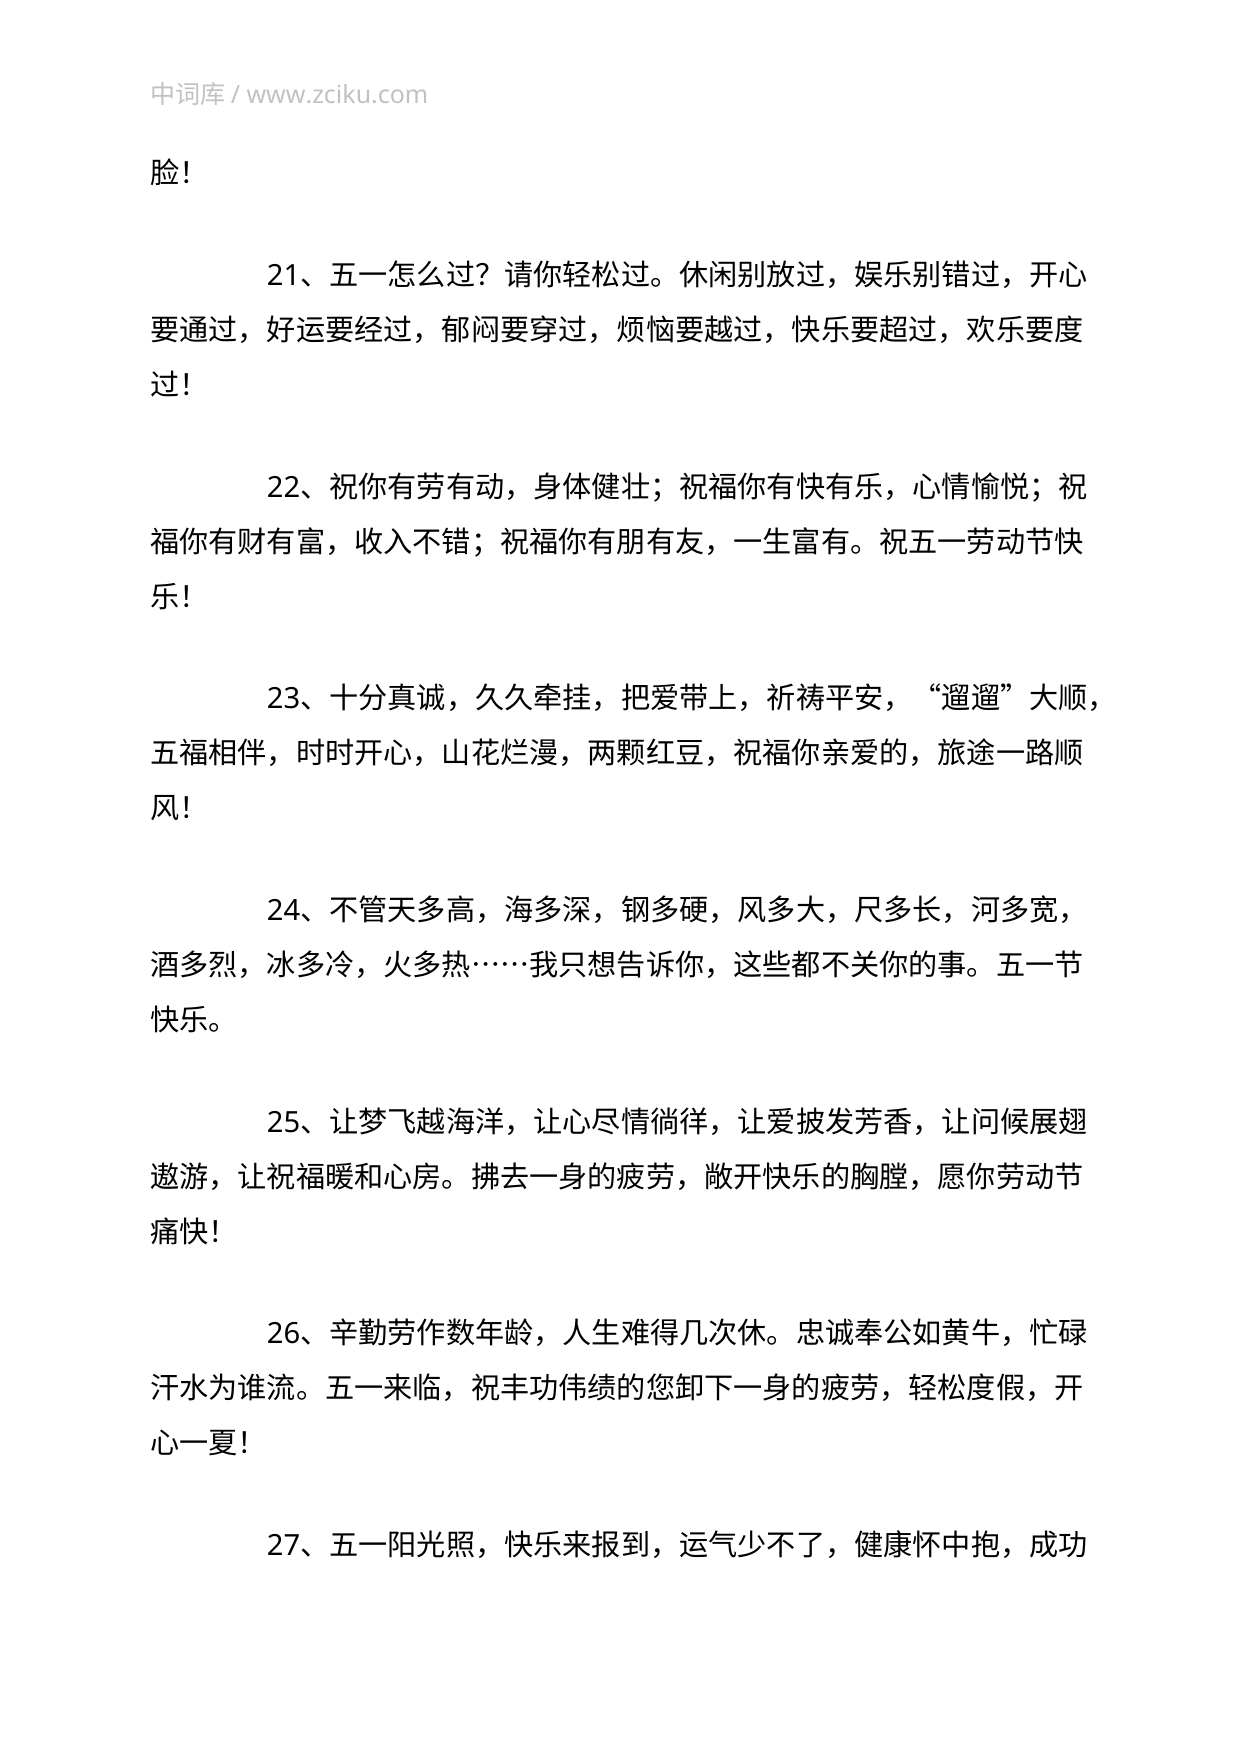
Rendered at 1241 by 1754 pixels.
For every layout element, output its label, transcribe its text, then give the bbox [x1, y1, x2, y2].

text 21、五一怎么过？请你轻松过。休闲别放过，娱乐别错过，开心要通过，好运要经过，郁闷要穿过，烦恼要越过，快乐要超过，欢乐要度过！ [150, 252, 1090, 404]
text 26、辛勤劳作数年龄，人生难得几次休。忠诚奉公如黄牛，忙碌汗水为谁流。五一来临，祝丰功伟绩的您卸下一身的疲劳，轻松度假，开心一夏！ [150, 1310, 1090, 1462]
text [150, 150, 1090, 192]
text 23、十分真诚，久久牵挂，把爱带上，祈祷平安，“遛遛”大顺，五福相伴，时时开心，山花烂漫，两颗红豆，祝福你亲爱的，旅途一路顺风！ [150, 675, 1090, 827]
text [150, 1522, 1090, 1564]
text 22、祝你有劳有动，身体健壮；祝福你有快有乐，心情愉悦；祝福你有财有富，收入不错；祝福你有朋有友，一生富有。祝五一劳动节快乐！ [150, 463, 1090, 616]
text 24、不管天多高，海多深，钢多硬，风多大，尺多长，河多宽，酒多烈，冰多冷，火多热……我只想告诉你，这些都不关你的事。五一节快乐。 [150, 887, 1090, 1039]
text 25、让梦飞越海洋，让心尽情徜徉，让爱披发芳香，让问候展翅遨游，让祝福暖和心房。拂去一身的疲劳，敞开快乐的胸膛，愿你劳动节痛快！ [150, 1098, 1090, 1251]
